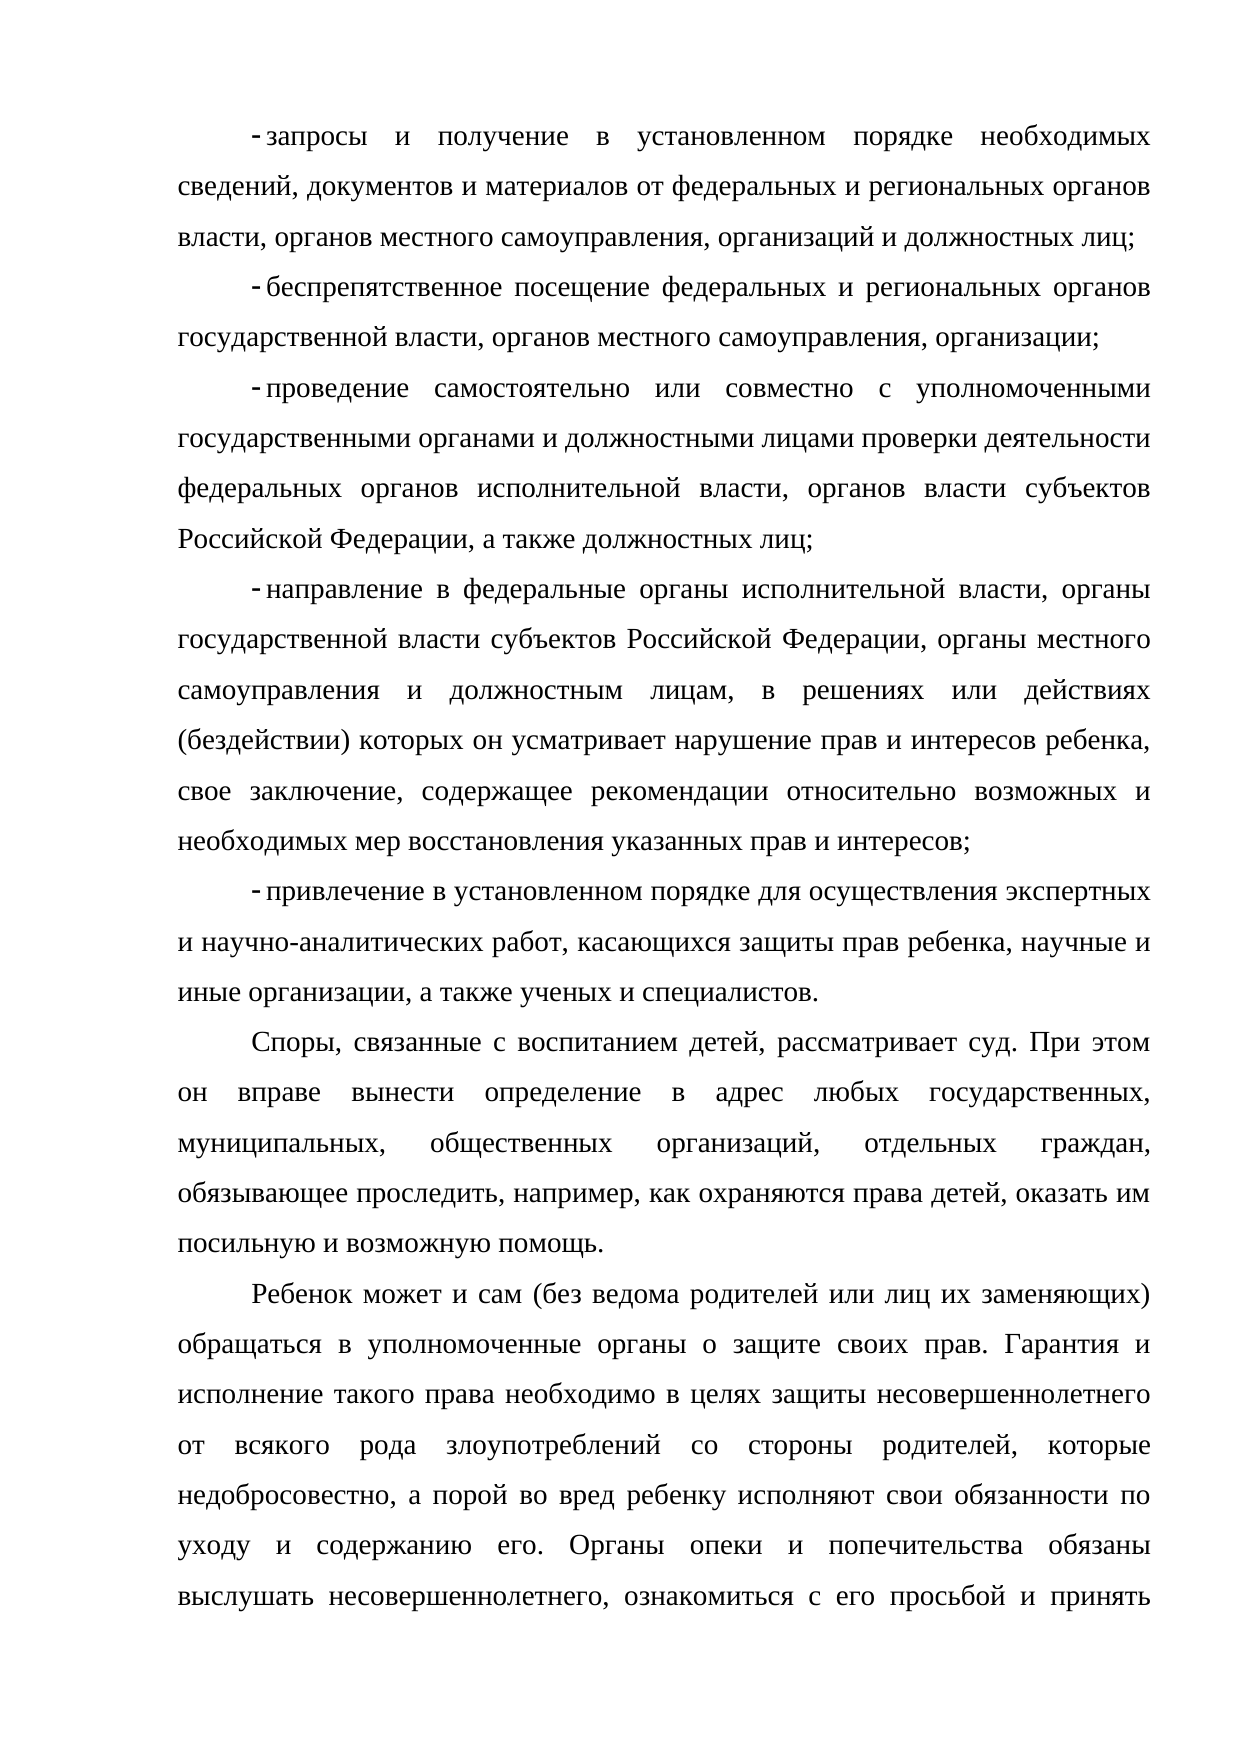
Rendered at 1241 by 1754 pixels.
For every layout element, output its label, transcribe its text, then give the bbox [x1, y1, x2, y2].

list привлечение в установленном порядке для осуществления экспертных и научно-аналитических работ, касающихся защиты прав ребенка, научные и иные организации, а также ученых и специалистов. [177, 873, 1152, 1007]
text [177, 1276, 1152, 1611]
list запросы и получение в установленном порядке необходимых сведений, документов и материалов от федеральных и региональных органов власти, органов местного самоуправления, организаций и должностных лиц; [177, 118, 1152, 252]
list проведение самостоятельно или совместно с уполномоченными государственными органами и должностными лицами проверки деятельности федеральных органов исполнительной власти, органов власти субъектов Российской Федерации, а также должностных лиц; [177, 370, 1152, 554]
text Споры, связанные с воспитанием детей, рассматривает суд. При этом он вправе вынести определение в адрес любых государственных, муниципальных, общественных организаций, отдельных граждан, обязывающее проследить, например, как охраняются права детей, оказать им посильную и возможную помощь. [177, 1024, 1152, 1259]
list направление в федеральные органы исполнительной власти, органы государственной власти субъектов Российской Федерации, органы местного самоуправления и должностным лицам, в решениях или действиях (бездействии) которых он усматривает нарушение прав и интересов ребенка, свое заключение, содержащее рекомендации относительно возможных и необходимых мер восстановления указанных прав и интересов; [177, 571, 1152, 856]
list беспрепятственное посещение федеральных и региональных органов государственной власти, органов местного самоуправления, организации; [177, 269, 1152, 353]
